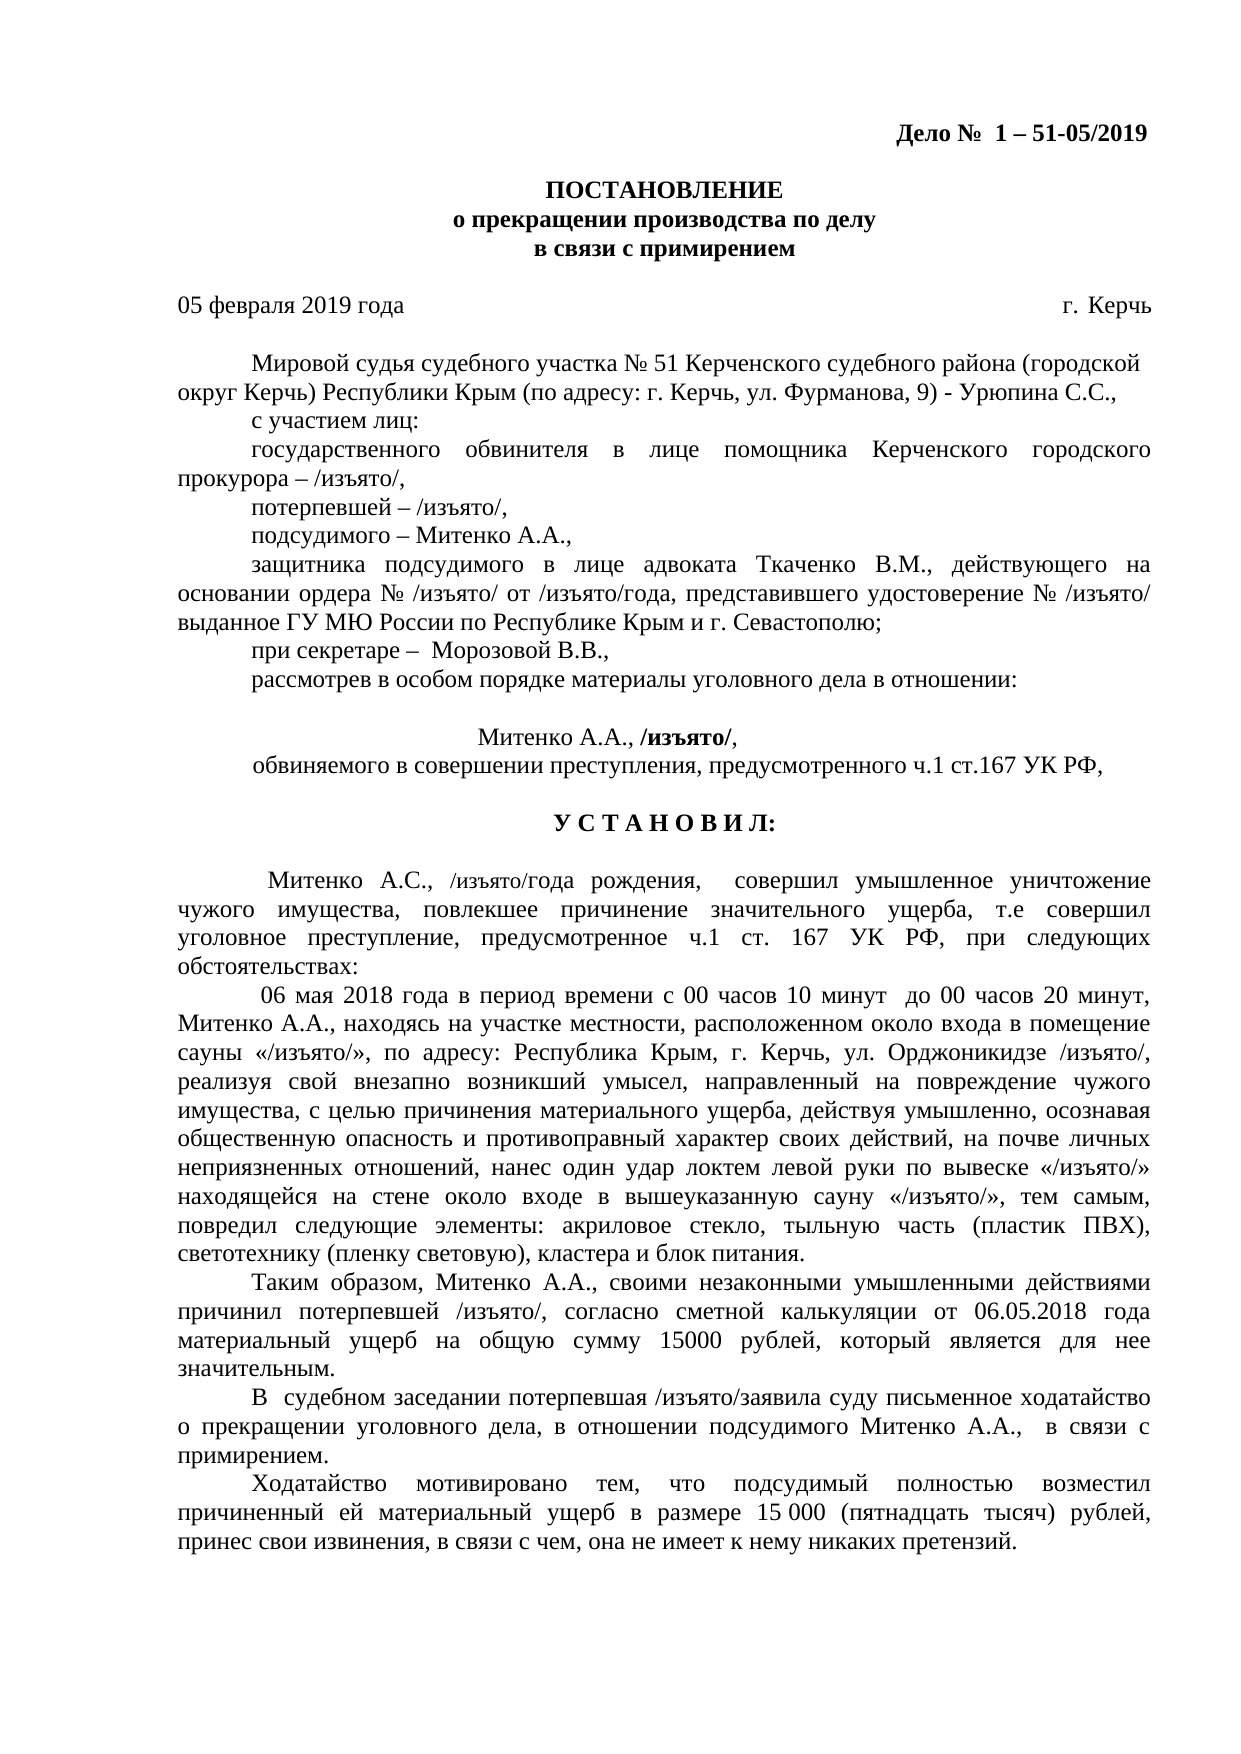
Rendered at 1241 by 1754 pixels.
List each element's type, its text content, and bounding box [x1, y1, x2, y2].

text Мировой судья судебного участка № 51 Керченского судебного района (городской округ Керчь) Республики Крым (по адресу: г. Керчь, ул. Фурманова, 9) - Урюпина С.С., [177, 348, 1152, 406]
text 06 мая 2018 года в период времени с 00 часов 10 минут до 00 часов 20 минут, Митенко А.А., находясь на участке местности, расположенном около входа в помещение сауны «/изъято/», по адресу: Республика Крым, г. Керчь, ул. Орджоникидзе /изъято/, реализуя свой внезапно возникший умысел, направленный на повреждение чужого имущества, с целью причинения материального ущерба, действуя умышленно, осознавая общественную опасность и противоправный характер своих действий, на почве личных неприязненных отношений, нанес один удар локтем левой руки по вывеске «/изъято/» находящейся на стене около входе в вышеуказанную сауну «/изъято/», тем самым, повредил следующие элементы: акриловое стекло, тыльную часть (пластик ПВХ), светотехнику (пленку световую), кластера и блок питания. [177, 980, 1152, 1267]
text в связи с примирением [177, 233, 1152, 262]
text 05 февраля 2019 года г. Керчь [177, 291, 1152, 348]
text У С Т А Н О В И Л: [177, 808, 1152, 837]
text рассмотрев в особом порядке материалы уголовного дела в отношении: [177, 664, 1152, 693]
text Таким образом, Митенко А.А., своими незаконными умышленными действиями причинил потерпевшей /изъято/, согласно сметной калькуляции от 06.05.2018 года материальный ущерб на общую сумму 15000 рублей, который является для нее значительным. [177, 1267, 1152, 1382]
text Ходатайство мотивировано тем, что подсудимый полностью возместил причиненный ей материальный ущерб в размере 15 000 (пятнадцать тысяч) рублей, принес свои извинения, в связи с чем, она не имеет к нему никаких претензий. [177, 1468, 1152, 1555]
text ПОСТАНОВЛЕНИЕ [177, 176, 1152, 204]
text Дело № 1 – 51-05/2019 [177, 118, 1152, 147]
text потерпевшей – /изъято/, [177, 492, 1152, 521]
text защитника подсудимого в лице адвоката Ткаченко В.М., действующего на основании ордера № /изъято/ от /изъято/года, представившего удостоверение № /изъято/ выданное ГУ МЮ России по Республике Крым и г. Севастополю; [177, 549, 1152, 636]
text государственного обвинителя в лице помощника Керченского городского прокурора – /изъято/, [177, 434, 1152, 492]
text при секретаре – Морозовой В.В., [177, 636, 1152, 664]
text подсудимого – Митенко А.А., [177, 521, 1152, 549]
text В судебном заседании потерпевшая /изъято/заявила суду письменное ходатайство о прекращении уголовного дела, в отношении подсудимого Митенко А.А., в связи с примирением. [177, 1382, 1152, 1468]
text о прекращении производства по делу [177, 204, 1152, 233]
text Митенко А.С., /изъято/года рождения, совершил умышленное уничтожение чужого имущества, повлекшее причинение значительного ущерба, т.е совершил уголовное преступление, предусмотренное ч.1 ст. 167 УК РФ, при следующих обстоятельствах: [177, 866, 1152, 980]
subtitle обвиняемого в совершении преступления, предусмотренного ч.1 ст.167 УК РФ, [177, 751, 1152, 779]
subtitle Митенко А.А., /изъято/, [477, 722, 1152, 751]
text с участием лиц: [177, 406, 1152, 434]
